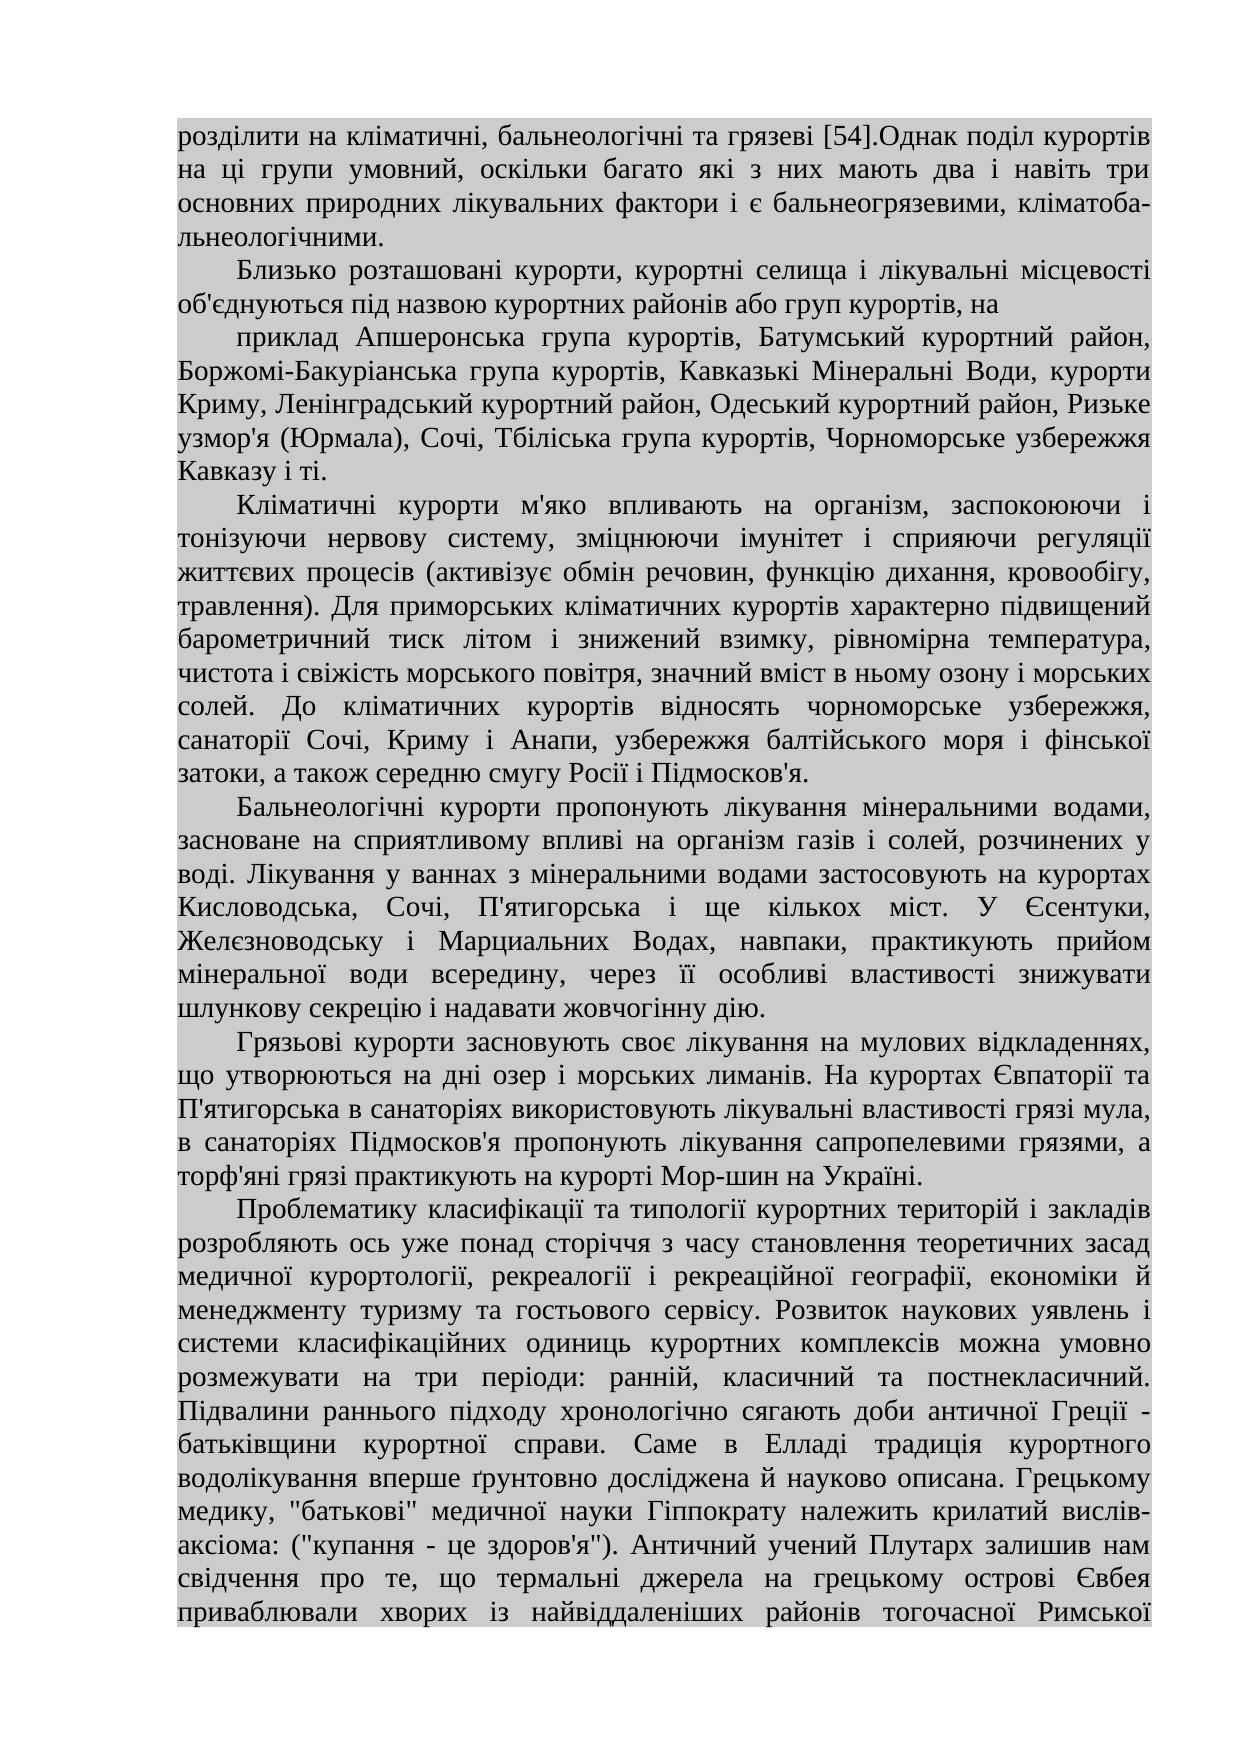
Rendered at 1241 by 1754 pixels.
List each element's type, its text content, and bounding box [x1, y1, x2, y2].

text Близько розташовані курорти, курортні селища і лікувальні місцевості об'єднуються під назвою курортних районів або груп курортів, на [177, 252, 1152, 319]
text Кліматичні курорти м'яко впливають на організм, заспокоюючи і тонізуючи нервову систему, зміцнюючи імунітет і сприяючи регуляції життєвих процесів (активізує обмін речовин, функцію дихання, кровообігу, травлення). Для приморських кліматичних курортів характерно підвищений барометричний тиск літом і знижений взимку, рівномірна температура, чистота і свіжість морського повітря, значний вміст в ньому озону і морських солей. До кліматичних курортів відносять чорноморське узбережжя, санаторії Сочі, Криму і Анапи, узбережжя балтійського моря і фінської затоки, а також середню смугу Росії і Підмосков'я. [177, 487, 1152, 789]
text приклад Апшеронська група курортів, Батумський курортний район, Боржомі-Бакуріанська група курортів, Кавказькі Мінеральні Води, курорти Криму, Ленінградський курортний район, Одеський курортний район, Ризьке узмор'я (Юрмала), Сочі, Тбіліська група курортів, Чорноморське узбережжя Кавказу і ті. [177, 319, 1152, 487]
text Бальнеологічні курорти пропонують лікування мінеральними водами, засноване на сприятливому впливі на організм газів і солей, розчинених у воді. Лікування у ваннах з мінеральними водами застосовують на курортах Кисловодська, Сочі, П'ятигорська і ще кількох міст. У Єсентуки, Желєзноводську і Марциальних Водах, навпаки, практикують прийом мінеральної води всередину, через її особливі властивості знижувати шлункову секрецію і надавати жовчогінну дію. [177, 789, 1152, 1024]
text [177, 118, 1152, 252]
text Грязьові курорти засновують своє лікування на мулових відкладеннях, що утворюються на дні озер і морських лиманів. На курортах Євпаторії та П'ятигорська в санаторіях використовують лікувальні властивості грязі мула, в санаторіях Підмосков'я пропонують лікування сапропелевими грязями, а торф'яні грязі практикують на курорті Мор-шин на Україні. [177, 1024, 1152, 1191]
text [177, 1191, 1152, 1627]
